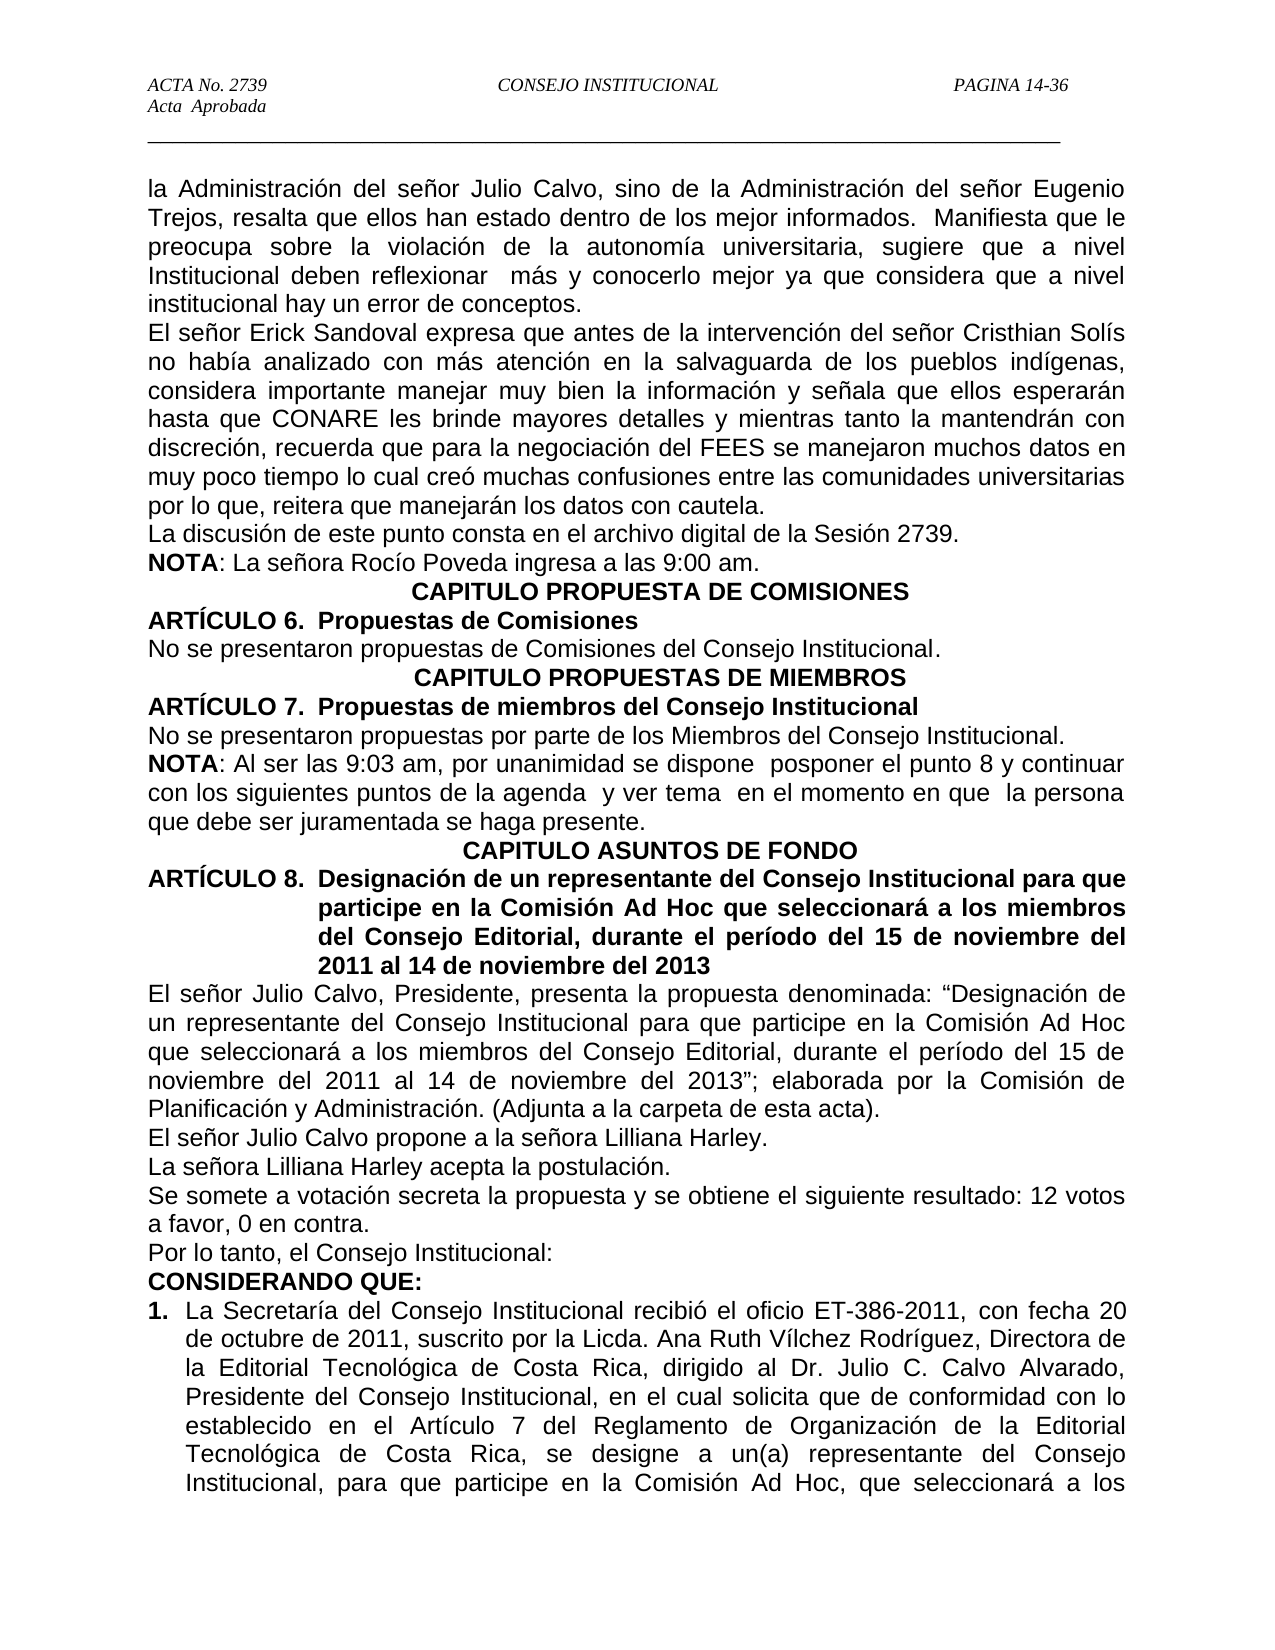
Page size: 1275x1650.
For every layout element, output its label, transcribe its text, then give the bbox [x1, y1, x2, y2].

text El señor Erick Sandoval expresa que antes de la intervención del señor Cristhian Solís no había analizado con más atención en la salvaguarda de los pueblos indígenas, considera importante manejar muy bien la información y señala que ellos esperarán hasta que CONARE les brinde mayores detalles y mientras tanto la mantendrán con discreción, recuerda que para la negociación del FEES se manejaron muchos datos en muy poco tiempo lo cual creó muchas confusiones entre las comunidades universitarias por lo que, reitera que manejarán los datos con cautela. [148, 318, 1127, 519]
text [148, 174, 1127, 318]
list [148, 1296, 1127, 1497]
text La discusión de este punto consta en el archivo digital de la Sesión 2739. [148, 519, 1127, 548]
text El señor Julio Calvo propone a la señora Lilliana Harley. [148, 1123, 1127, 1152]
text No se presentaron propuestas de Comisiones del Consejo Institucional. [148, 634, 1127, 663]
text Se somete a votación secreta la propuesta y se obtiene el siguiente resultado: 12 votos a favor, 0 en contra. [148, 1181, 1127, 1238]
text NOTA: La señora Rocío Poveda ingresa a las 9:00 am. [148, 548, 1127, 577]
text El señor Julio Calvo, Presidente, presenta la propuesta denominada: “Designación de un representante del Consejo Institucional para que participe en la Comisión Ad Hoc que seleccionará a los miembros del Consejo Editorial, durante el período del 15 de noviembre del 2011 al 14 de noviembre del 2013”; elaborada por la Comisión de Planificación y Administración. (Adjunta a la carpeta de esta acta). [148, 979, 1127, 1123]
text No se presentaron propuestas por parte de los Miembros del Consejo Institucional. [148, 721, 1127, 749]
text ARTÍCULO 6. Propuestas de Comisiones [148, 606, 1127, 634]
text CAPITULO ASUNTOS DE FONDO [193, 836, 1127, 864]
text CAPITULO PROPUESTAS DE MIEMBROS [193, 663, 1127, 692]
text CONSIDERANDO QUE: [148, 1267, 1127, 1296]
text ARTÍCULO 8. Designación de un representante del Consejo Institucional para que participe en la Comisión Ad Hoc que seleccionará a los miembros del Consejo Editorial, durante el período del 15 de noviembre del 2011 al 14 de noviembre del 2013 [148, 864, 1127, 979]
text CAPITULO PROPUESTA DE COMISIONES [193, 577, 1127, 606]
text ARTÍCULO 7. Propuestas de miembros del Consejo Institucional [148, 692, 1127, 721]
text Por lo tanto, el Consejo Institucional: [148, 1238, 1127, 1267]
text NOTA: Al ser las 9:03 am, por unanimidad se dispone posponer el punto 8 y continuar con los siguientes puntos de la agenda y ver tema en el momento en que la persona que debe ser juramentada se haga presente. [148, 749, 1127, 836]
text La señora Lilliana Harley acepta la postulación. [148, 1152, 1127, 1181]
